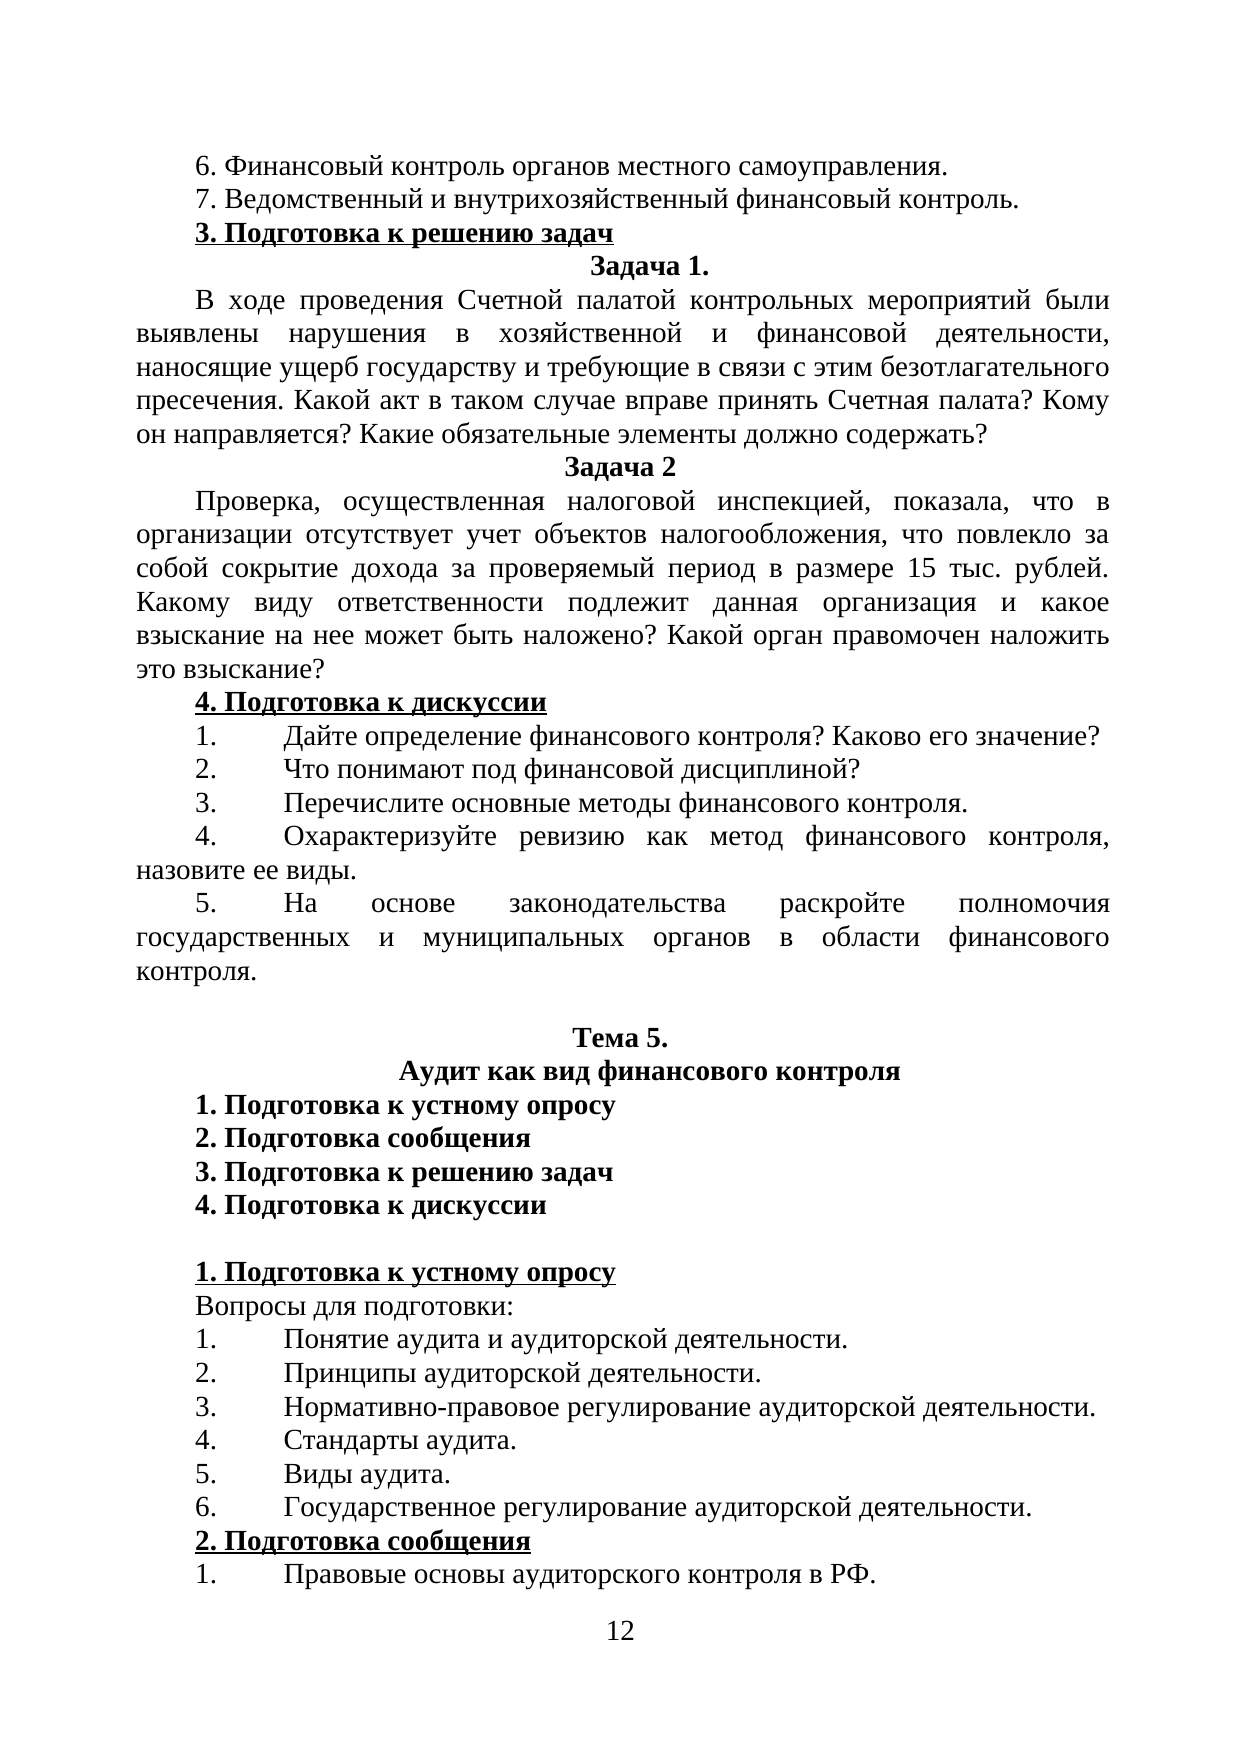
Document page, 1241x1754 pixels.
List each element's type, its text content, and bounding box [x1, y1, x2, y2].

list Государственное регулирование аудиторской деятельности. [136, 1489, 1208, 1523]
list 6. Финансовый контроль органов местного самоуправления. [136, 148, 1104, 181]
list Что понимают под финансовой дисциплиной? [136, 751, 1110, 785]
text В ходе проведения Счетной палатой контрольных мероприятий были выявлены нарушения в хозяйственной и финансовой деятельности, наносящие ущерб государству и требующие в связи с этим безотлагательного пресечения. Какой акт в таком случае вправе принять Счетная палата? Кому он направляется? Какие обязательные элементы должно содержать? [136, 282, 1110, 449]
list На основе законодательства раскройте полномочия государственных и муниципальных органов в области финансового контроля. [136, 886, 1110, 986]
text 2. Подготовка сообщения [136, 1523, 1104, 1556]
text Проверка, осуществленная налоговой инспекцией, показала, что в организации отсутствует учет объектов налогообложения, что повлекло за собой сокрытие дохода за проверяемый период в размере 15 тыс. рублей. Какому виду ответственности подлежит данная организация и какое взыскание на нее может быть наложено? Какой орган правомочен наложить это взыскание? [136, 483, 1110, 684]
list Понятие аудита и аудиторской деятельности. [136, 1322, 1208, 1355]
text 4. Подготовка к дискуссии [136, 684, 1104, 718]
list Дайте определение финансового контроля? Каково его значение? [136, 718, 1110, 751]
list Перечислите основные методы финансового контроля. [136, 785, 1110, 818]
text 1. Подготовка к устному опросу [136, 1254, 1104, 1288]
text 4. Подготовка к дискуссии [136, 1187, 1104, 1221]
text 3. Подготовка к решению задач [136, 1154, 1104, 1187]
text 1. Подготовка к устному опросу [136, 1087, 1104, 1120]
list Стандарты аудита. [136, 1422, 1208, 1456]
text Вопросы для подготовки: [136, 1288, 1104, 1322]
list Правовые основы аудиторского контроля в РФ. [136, 1556, 1104, 1590]
list 7. Ведомственный и внутрихозяйственный финансовый контроль. [136, 181, 1104, 215]
text Аудит как вид финансового контроля [136, 1053, 1104, 1087]
text Задача 1. [136, 248, 1104, 282]
text Задача 2 [136, 449, 1104, 483]
text Тема 5. [136, 1020, 1104, 1053]
text 2. Подготовка сообщения [136, 1120, 1104, 1154]
text 3. Подготовка к решению задач [136, 215, 1104, 248]
list Принципы аудиторской деятельности. [136, 1355, 1208, 1389]
list Виды аудита. [136, 1456, 1208, 1489]
list Охарактеризуйте ревизию как метод финансового контроля, назовите ее виды. [136, 818, 1110, 886]
list Нормативно-правовое регулирование аудиторской деятельности. [136, 1389, 1208, 1422]
